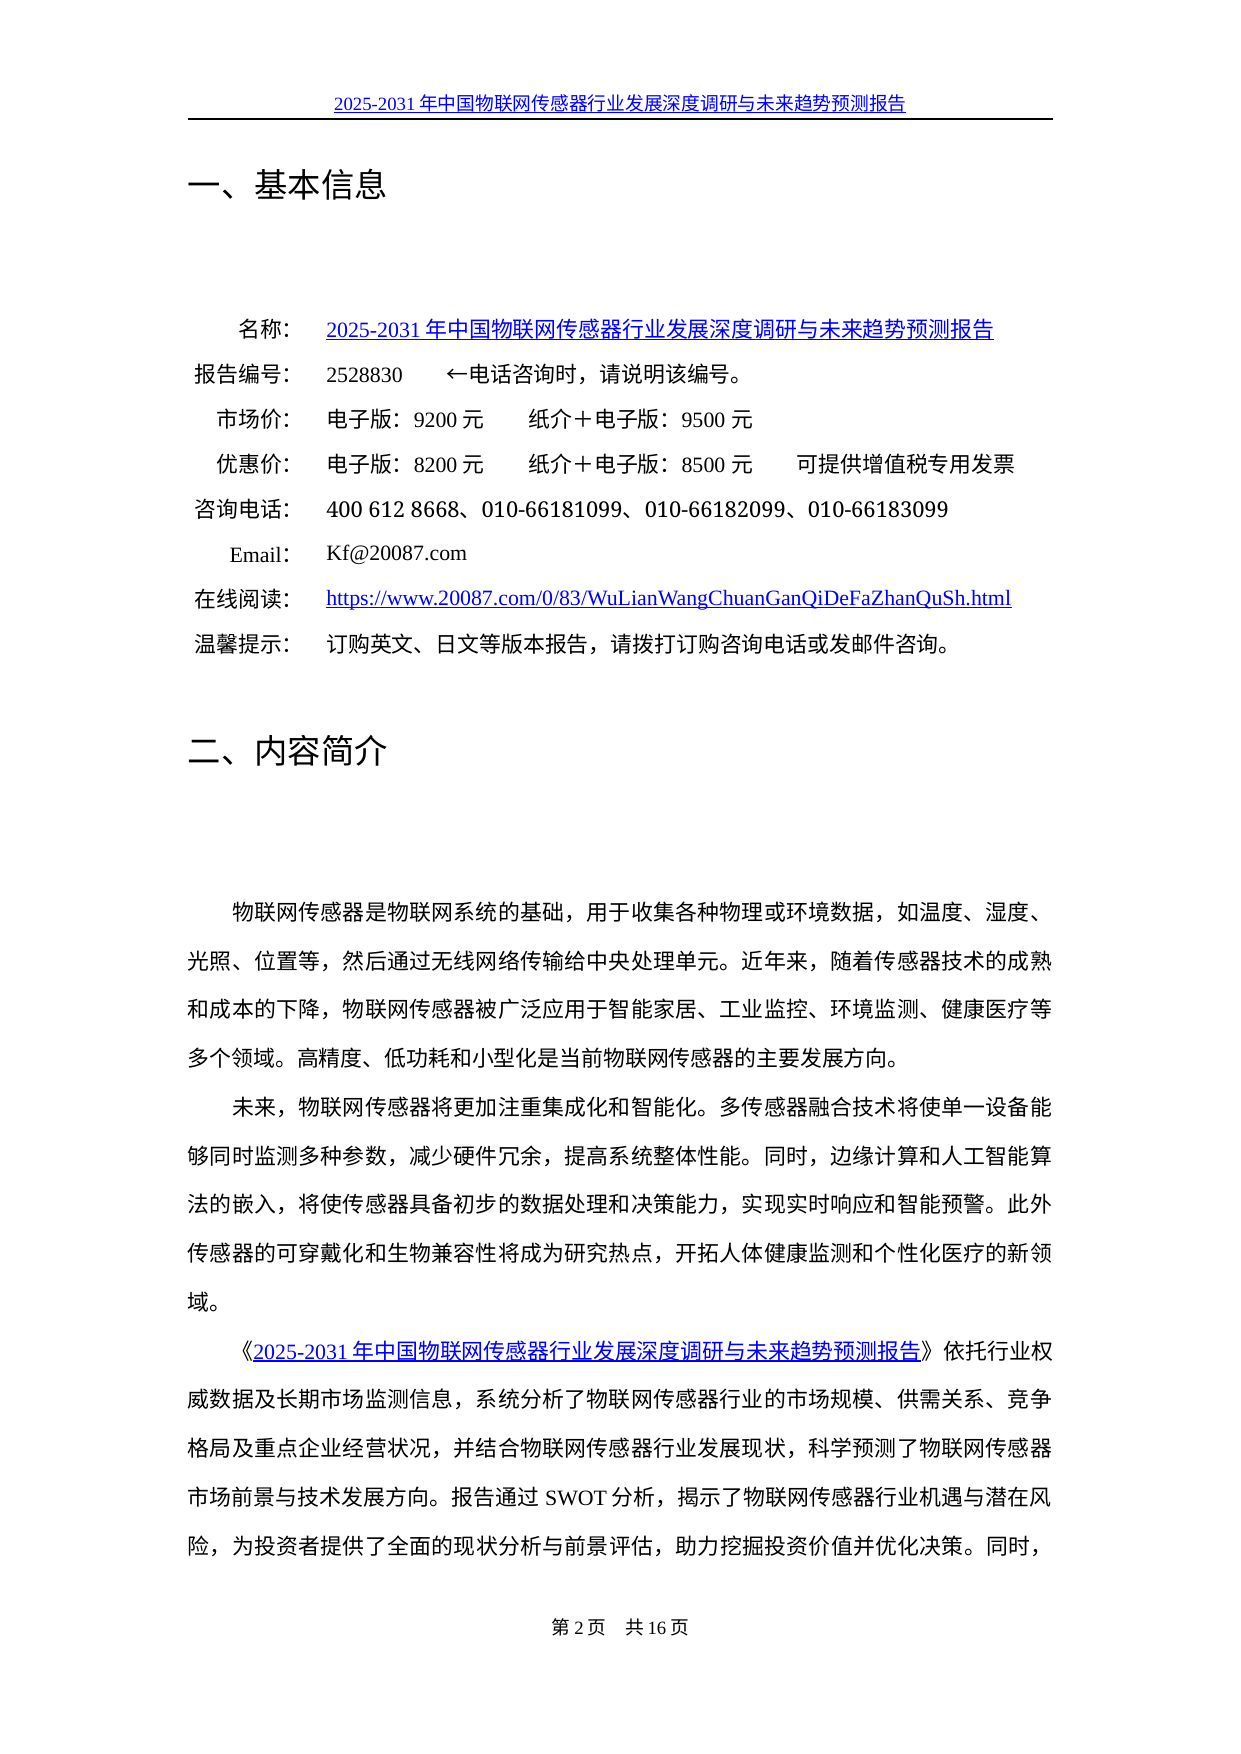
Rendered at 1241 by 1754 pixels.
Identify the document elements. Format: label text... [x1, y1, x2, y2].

table_cell 市场价： [167, 402, 315, 447]
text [187, 894, 1053, 1561]
table_cell 2528830 ←电话咨询时，请说明该编号。 [315, 357, 1073, 402]
table_cell 报告编号： [167, 357, 315, 402]
table_header 2025-2031年中国物联网传感器行业发展深度调研与未来趋势预测报告 [315, 312, 1073, 357]
table_cell 咨询电话： [167, 492, 315, 537]
table_header 名称： [167, 312, 315, 357]
table_cell 电子版：8200 元 纸介＋电子版：8500 元 可提供增值税专用发票 [315, 447, 1073, 492]
table_cell Kf@20087.com [315, 537, 1073, 582]
table_cell 订购英文、日文等版本报告，请拨打订购咨询电话或发邮件咨询。 [315, 627, 1073, 672]
table_cell 电子版：9200 元 纸介＋电子版：9500 元 [315, 402, 1073, 447]
table_cell 在线阅读： [167, 582, 315, 627]
table_cell [315, 582, 1073, 627]
table_cell 优惠价： [167, 447, 315, 492]
table_cell 温馨提示： [167, 627, 315, 672]
title 二、内容简介 [187, 717, 1053, 782]
title 一、基本信息 [187, 150, 1053, 215]
table_cell Email： [167, 537, 315, 582]
table_cell 400 612 8668、010-66181099、010-66182099、010-66183099 [315, 492, 1073, 537]
